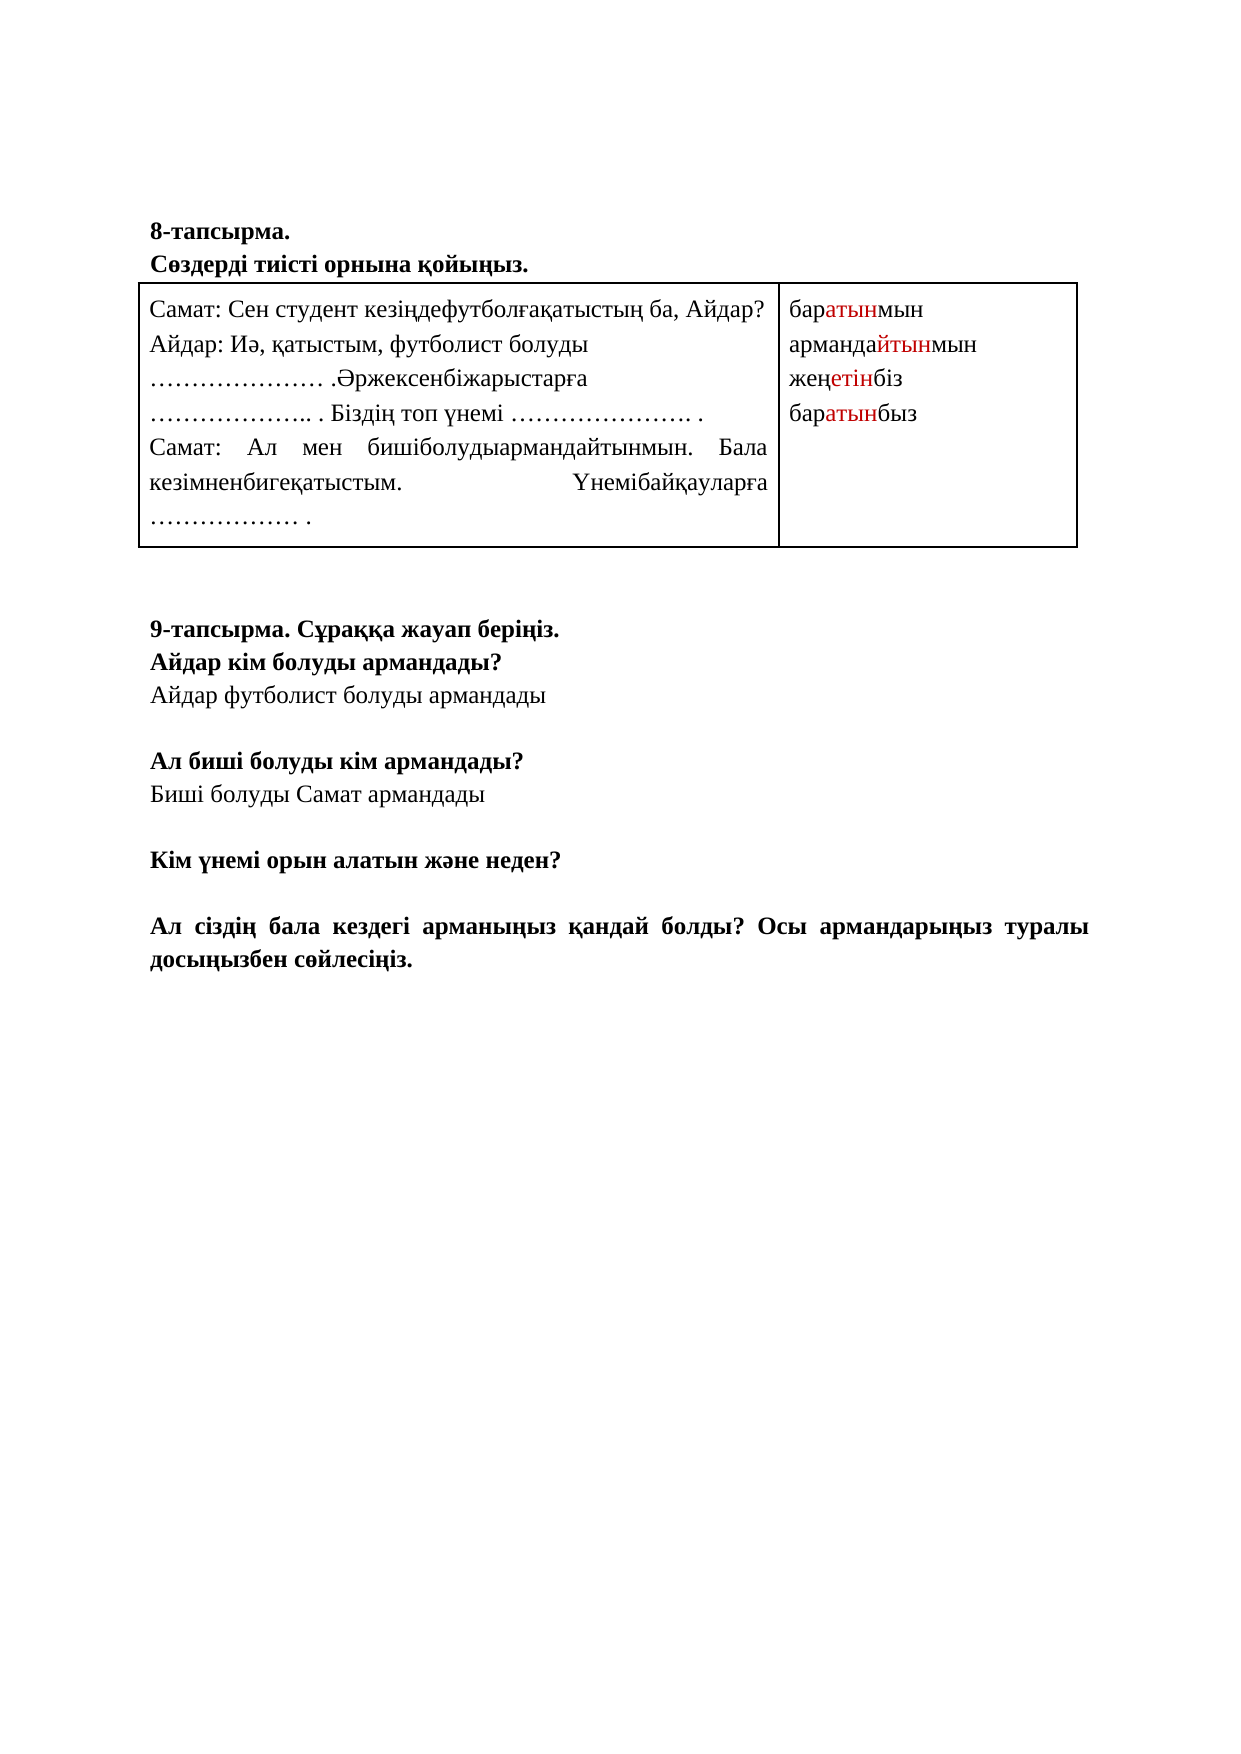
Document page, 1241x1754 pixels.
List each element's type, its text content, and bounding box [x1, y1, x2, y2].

text 9-тапсырма. Сұраққа жауап беріңіз. [150, 614, 1090, 643]
text Айдар футболист болуды армандады [150, 680, 1090, 709]
table_header Самат: Сен студент кезіңдефутболғақатыстың ба, Айдар? Айдар: Иә, қатыстым, футболист болуды ………………… .Әржексенбіжарыстарға ……………….. . Біздің топ үнемі …………………. . Самат: Ал мен бишіболудыармандайтынмын. Бала кезімненбигеқатыстым. Үнемібайқауларға ……………… . [140, 284, 778, 546]
text Ал сіздің бала кездегі арманыңыз қандай болды? Осы армандарыңыз туралы досыңызбен сөйлесіңіз. [150, 911, 1090, 973]
text Кім үнемі орын алатын және неден? [150, 845, 1090, 874]
text Биші болуды Самат армандады [150, 779, 1090, 808]
text Сөздерді тиісті орнына қойыңыз. [150, 249, 1090, 278]
text Айдар кім болуды армандады? [150, 647, 1090, 676]
text 8-тапсырма. [150, 216, 1090, 245]
text Ал биші болуды кім армандады? [150, 746, 1090, 775]
table_header баратынмын армандайтынмын жеңетінбіз баратынбыз [780, 284, 1076, 546]
